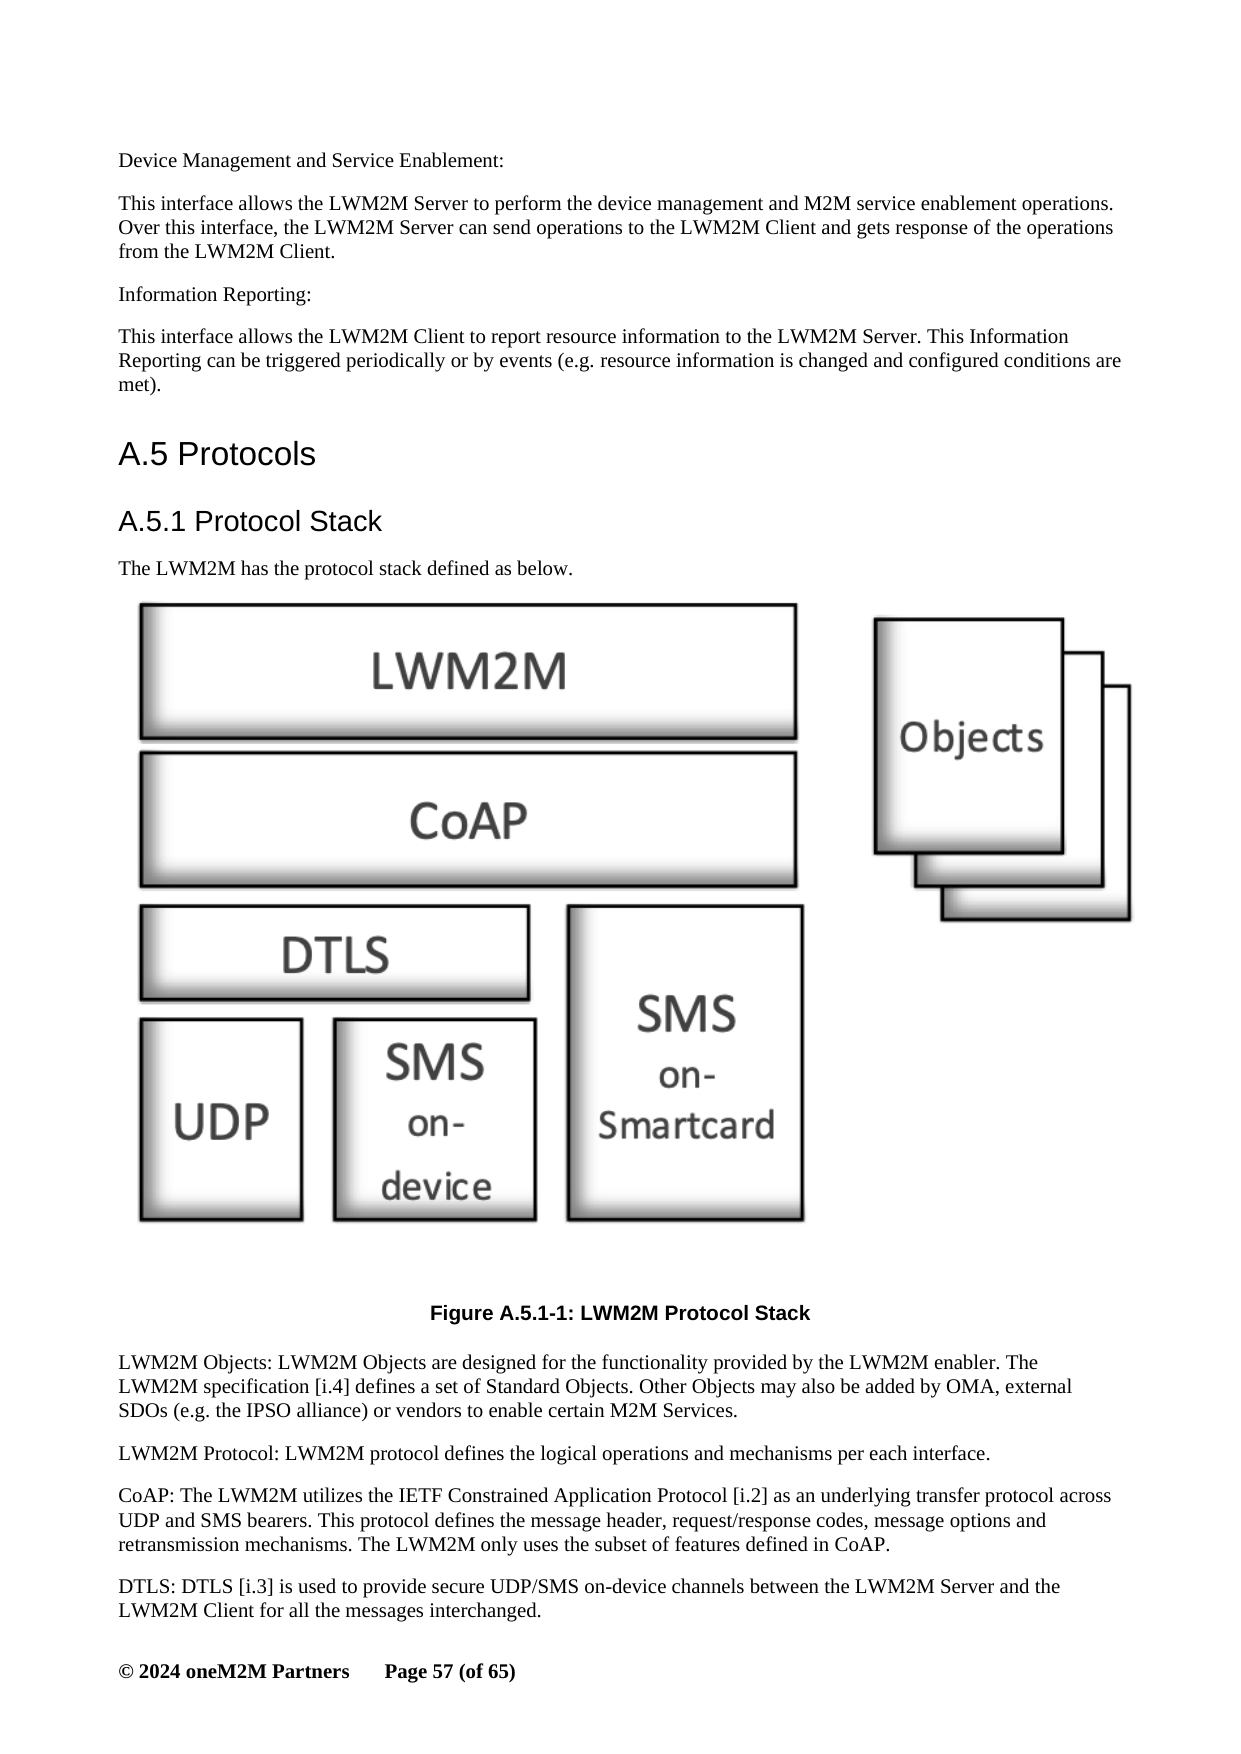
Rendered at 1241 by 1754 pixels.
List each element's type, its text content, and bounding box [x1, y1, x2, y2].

subtitle A.5 Protocols [118, 434, 1122, 472]
picture [137, 598, 1139, 1282]
text Figure A.5.1-1: LWM2M Protocol Stack [118, 1301, 1122, 1325]
subtitle A.5.1 Protocol Stack [118, 504, 1122, 537]
